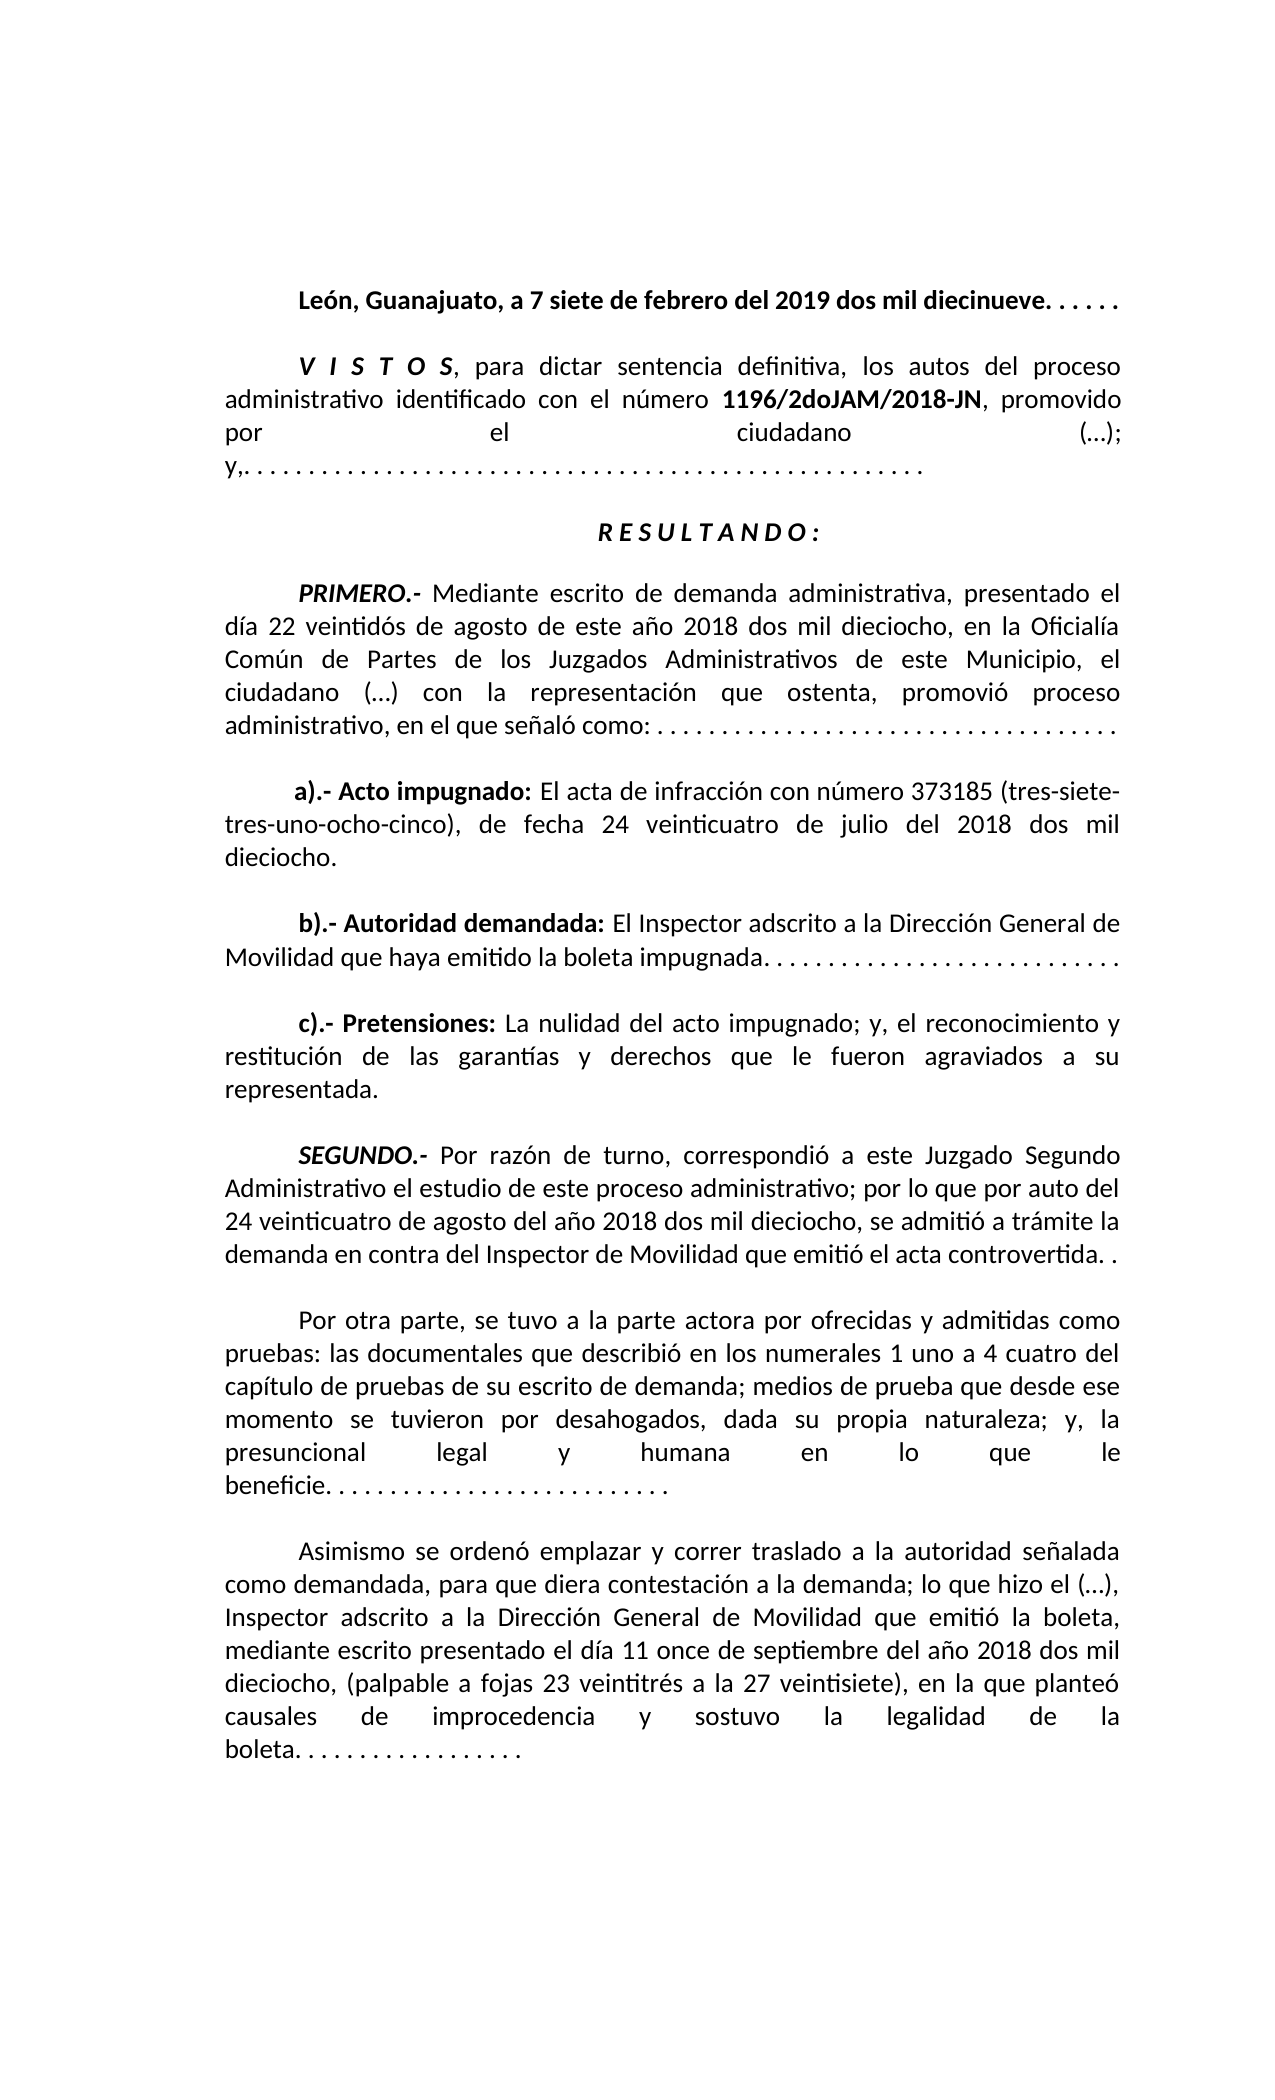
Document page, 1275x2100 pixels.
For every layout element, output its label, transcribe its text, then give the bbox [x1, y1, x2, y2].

text Por otra parte, se tuvo a la parte actora por ofrecidas y admitidas como pruebas: las documentales que describió en los numerales 1 uno a 4 cuatro del capítulo de pruebas de su escrito de demanda; medios de prueba que desde ese momento se tuvieron por desahogados, dada su propia naturaleza; y, la presuncional legal y humana en lo que le beneficie. . . . . . . . . . . . . . . . . . . . . . . . . . . [224, 1303, 1121, 1501]
text R E S U L T A N D O : [224, 515, 1121, 548]
text PRIMERO.- Mediante escrito de demanda administrativa, presentado el día 22 veintidós de agosto de este año 2018 dos mil dieciocho, en la Oficialía Común de Partes de los Juzgados Administrativos de este Municipio, el ciudadano (…) con la representación que ostenta, promovió proceso administrativo, en el que señaló como: . . . . . . . . . . . . . . . . . . . . . . . . . . . . . . . . . . . . [224, 576, 1121, 742]
text a).- Acto impugnado: El acta de infracción con número 373185 (tres-siete-tres-uno-ocho-cinco), de fecha 24 veinticuatro de julio del 2018 dos mil dieciocho. [224, 774, 1121, 874]
text V I S T O S, para dictar sentencia definitiva, los autos del proceso administrativo identificado con el número 1196/2doJAM/2018-JN, promovido por el ciudadano (…); y,. . . . . . . . . . . . . . . . . . . . . . . . . . . . . . . . . . . . . . . . . . . . . . . . . . . . . [224, 349, 1121, 482]
text b).- Autoridad demandada: El Inspector adscrito a la Dirección General de Movilidad que haya emitido la boleta impugnada. . . . . . . . . . . . . . . . . . . . . . . . . . . . [224, 907, 1121, 973]
text Asimismo se ordenó emplazar y correr traslado a la autoridad señalada como demandada, para que diera contestación a la demanda; lo que hizo el (…), Inspector adscrito a la Dirección General de Movilidad que emitió la boleta, mediante escrito presentado el día 11 once de septiembre del año 2018 dos mil dieciocho, (palpable a fojas 23 veintitrés a la 27 veintisiete), en la que planteó causales de improcedencia y sostuvo la legalidad de la boleta. . . . . . . . . . . . . . . . . . [224, 1534, 1121, 1765]
text c).- Pretensiones: La nulidad del acto impugnado; y, el reconocimiento y restitución de las garantías y derechos que le fueron agraviados a su representada. [224, 1006, 1121, 1105]
text SEGUNDO.- Por razón de turno, correspondió a este Juzgado Segundo Administrativo el estudio de este proceso administrativo; por lo que por auto del 24 veinticuatro de agosto del año 2018 dos mil dieciocho, se admitió a trámite la demanda en contra del Inspector de Movilidad que emitió el acta controvertida. . [224, 1138, 1121, 1270]
text León, Guanajuato, a 7 siete de febrero del 2019 dos mil diecinueve. . . . . . [224, 283, 1121, 317]
